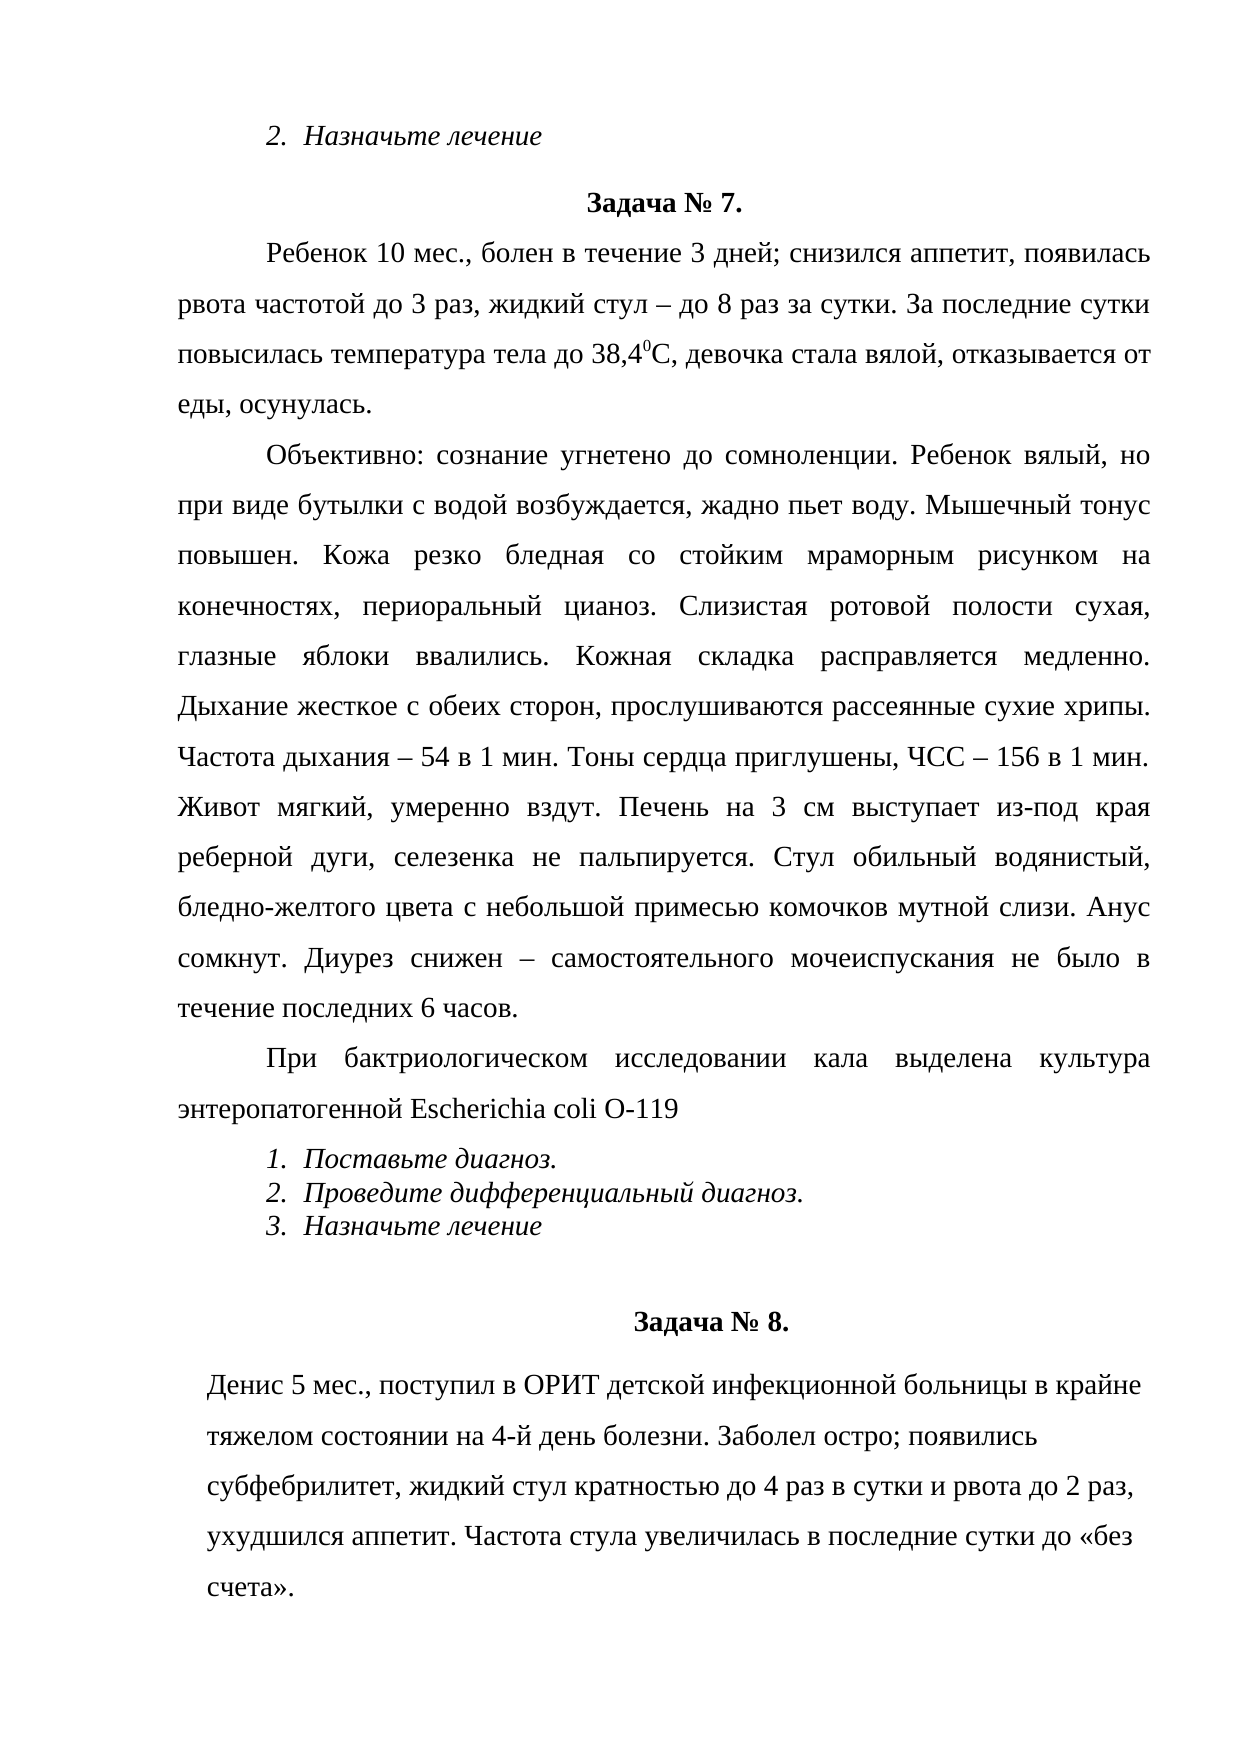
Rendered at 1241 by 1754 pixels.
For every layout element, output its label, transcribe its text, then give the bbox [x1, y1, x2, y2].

text Объективно: сознание угнетено до сомноленции. Ребенок вялый, но при виде бутылки с водой возбуждается, жадно пьет воду. Мышечный тонус повышен. Кожа резко бледная со стойким мраморным рисунком на конечностях, периоральный цианоз. Слизистая ротовой полости сухая, глазные яблоки ввалились. Кожная складка расправляется медленно. Дыхание жесткое с обеих сторон, прослушиваются рассеянные сухие хрипы. Частота дыхания – 54 в 1 мин. Тоны сердца приглушены, ЧСС – 156 в 1 мин. Живот мягкий, умеренно вздут. Печень на 3 см выступает из-под края реберной дуги, селезенка не пальпируется. Стул обильный водянистый, бледно-желтого цвета с небольшой примесью комочков мутной слизи. Анус сомкнут. Диурез снижен – самостоятельного мочеиспускания не было в течение последних 6 часов. [177, 437, 1152, 1024]
text При бактриологическом исследовании кала выделена культура энтеропатогенной Escherichia coli О-119 [177, 1041, 1152, 1124]
text Денис 5 мес., поступил в ОРИТ детской инфекционной больницы в крайне тяжелом состоянии на 4-й день болезни. Заболел остро; появились субфебрилитет, жидкий стул кратностью до 4 раз в сутки и рвота до 2 раз, ухудшился аппетит. Частота стула увеличилась в последние сутки до «без счета». [207, 1367, 1152, 1602]
list Назначьте лечение [266, 1208, 1152, 1242]
list Назначьте лечение [266, 118, 1152, 152]
list Поставьте диагноз. [266, 1141, 1152, 1175]
list Проведите дифференциальный диагноз. [266, 1175, 1152, 1208]
text Задача № 7. [177, 185, 1152, 219]
text Задача № 8. [271, 1304, 1152, 1338]
text Ребенок 10 мес., болен в течение 3 дней; снизился аппетит, появилась рвота частотой до 3 раз, жидкий стул – до 8 раз за сутки. За последние сутки повысилась температура тела до 38,40С, девочка стала вялой, отказывается от еды, осунулась. [177, 236, 1152, 420]
